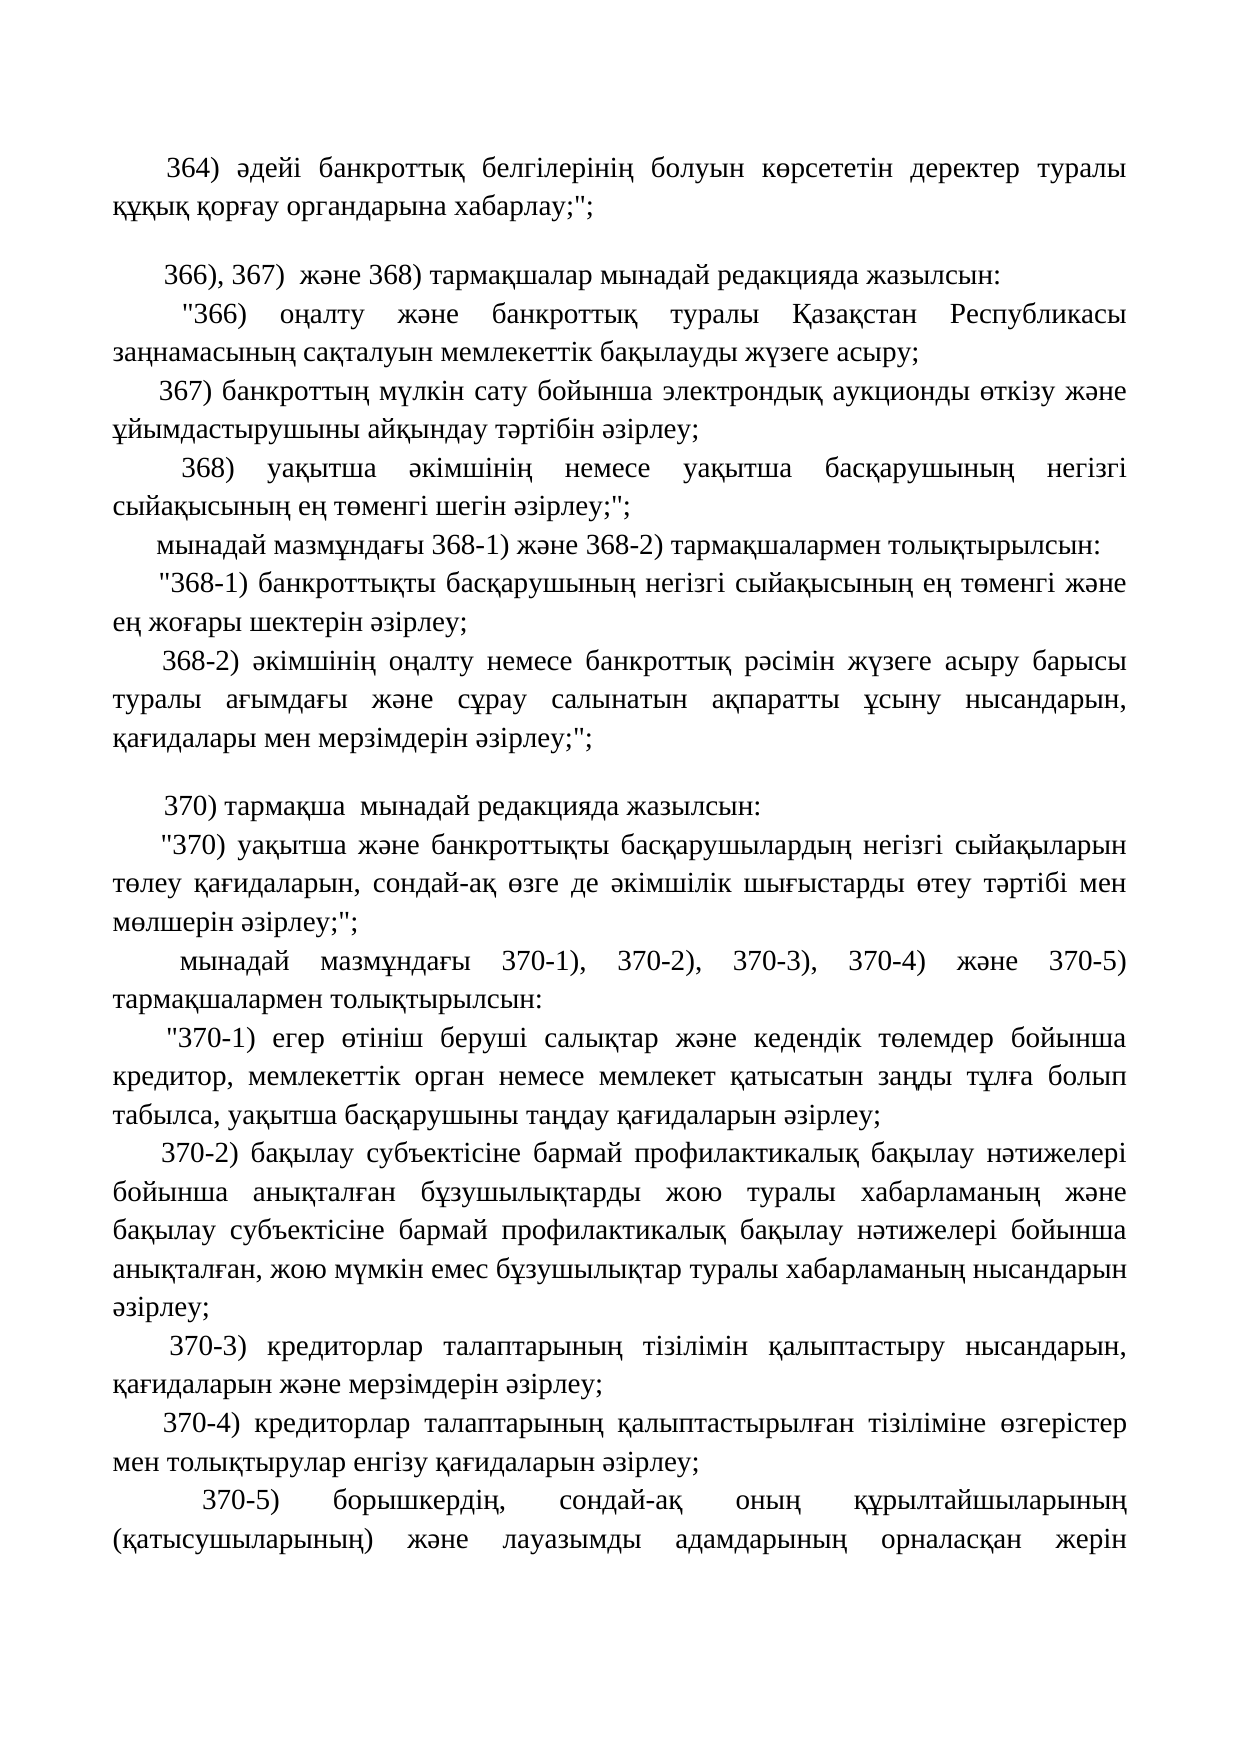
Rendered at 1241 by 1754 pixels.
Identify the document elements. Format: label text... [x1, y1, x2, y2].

text "368-1) банкроттықты басқарушының негізгі сыйақысының ең төменгі және ең жоғары шектерін әзірлеу; [112, 566, 1128, 638]
text мынадай мазмұндағы 370-1), 370-2), 370-3), 370-4) және 370-5) тармақшалармен толықтырылсын: [112, 943, 1128, 1015]
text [112, 1482, 1128, 1554]
text 370-2) бақылау субъектісіне бармай профилактикалық бақылау нәтижелері бойынша анықталған бұзушылықтарды жою туралы хабарламаның және бақылау субъектісіне бармай профилактикалық бақылау нәтижелері бойынша анықталған, жою мүмкін емес бұзушылықтар туралы хабарламаның нысандарын әзірлеу; [112, 1135, 1128, 1323]
text "366) оңалту және банкроттық туралы Қазақстан Республикасы заңнамасының сақталуын мемлекеттік бақылауды жүзеге асыру; [112, 296, 1128, 368]
text 368) уақытша әкімшінің немесе уақытша басқарушының негізгі сыйақысының ең төменгі шегін әзірлеу;"; [112, 450, 1128, 522]
text 366), 367) және 368) тармақшалар мынадай редакцияда жазылсын: [112, 257, 1128, 291]
text 370) тармақша мынадай редакцияда жазылсын: [112, 788, 1128, 822]
text "370) уақытша және банкроттықты басқарушылардың негізгі сыйақыларын төлеу қағидаларын, сондай-ақ өзге де әкімшілік шығыстарды өтеу тәртібі мен мөлшерін әзірлеу;"; [112, 827, 1128, 938]
text 364) әдейі банкроттық белгілерінің болуын көрсететін деректер туралы құқық қорғау органдарына хабарлау;"; [112, 150, 1128, 222]
text 367) банкроттың мүлкін сату бойынша электрондық аукционды өткізу және ұйымдастырушыны айқындау тәртібін әзірлеу; [112, 373, 1128, 445]
text 370-3) кредиторлар талаптарының тізілімін қалыптастыру нысандарын, қағидаларын және мерзімдерін әзірлеу; [112, 1328, 1128, 1400]
text "370-1) егер өтініш беруші салықтар және кедендік төлемдер бойынша кредитор, мемлекеттік орган немесе мемлекет қатысатын заңды тұлға болып табылса, уақытша басқарушыны таңдау қағидаларын әзірлеу; [112, 1020, 1128, 1130]
text мынадай мазмұндағы 368-1) және 368-2) тармақшалармен толықтырылсын: [112, 527, 1128, 561]
text 368-2) әкімшінің оңалту немесе банкроттық рәсімін жүзеге асыру барысы туралы ағымдағы және сұрау салынатын ақпаратты ұсыну нысандарын, қағидалары мен мерзімдерін әзірлеу;"; [112, 643, 1128, 753]
text 370-4) кредиторлар талаптарының қалыптастырылған тізіліміне өзгерістер мен толықтырулар енгізу қағидаларын әзірлеу; [112, 1405, 1128, 1477]
